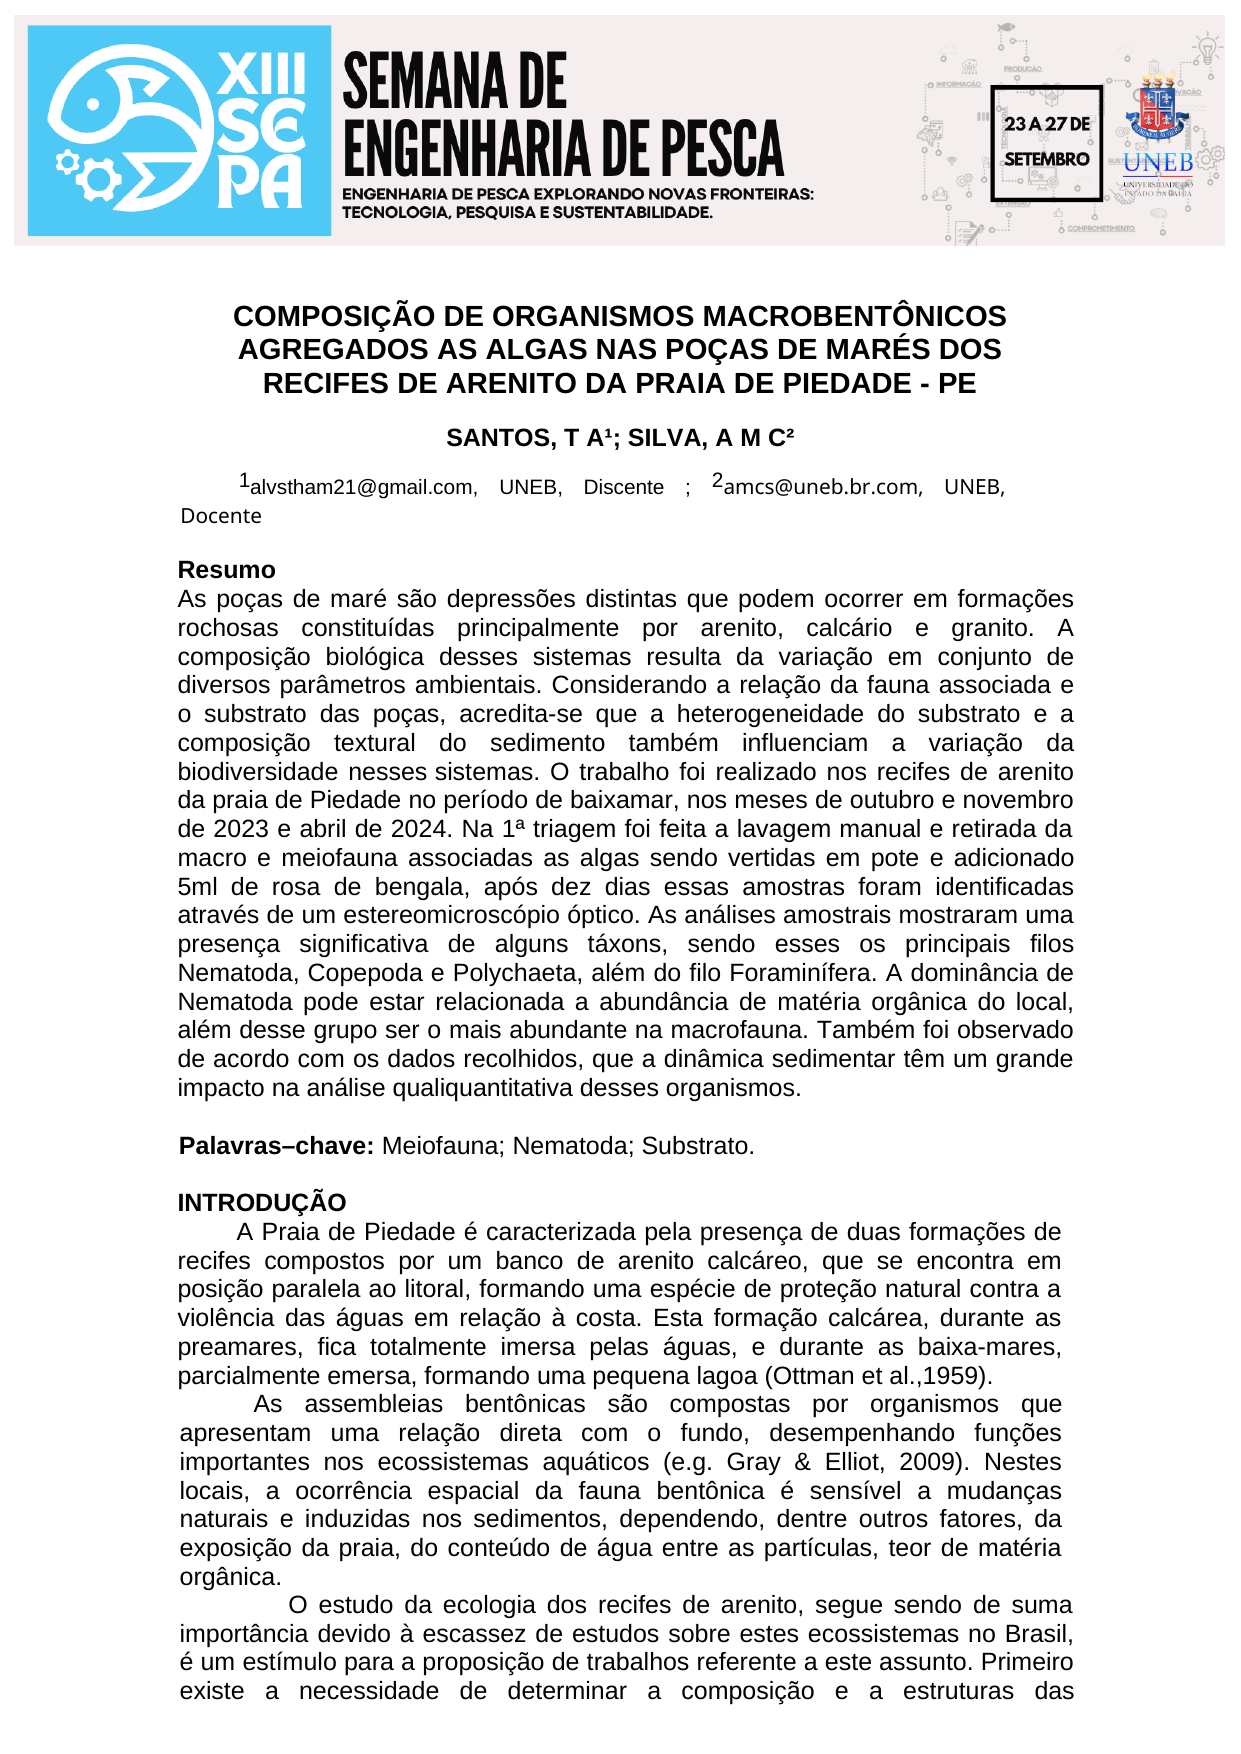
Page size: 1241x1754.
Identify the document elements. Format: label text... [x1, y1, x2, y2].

text Palavras–chave: Meiofauna; Nematoda; Substrato. [177, 1131, 1063, 1159]
text SANTOS, T A¹; SILVA, A M C² [180, 423, 1060, 451]
text As assembleias bentônicas são compostas por organismos que apresentam uma relação direta com o fundo, desempenhando funções importantes nos ecossistemas aquáticos (e.g. Gray & Elliot, 2009). Nestes locais, a ocorrência espacial da fauna bentônica é sensível a mudanças naturais e induzidas nos sedimentos, dependendo, dentre outros fatores, da exposição da praia, do conteúdo de água entre as partículas, teor de matéria orgânica. [179, 1389, 1063, 1591]
subtitle As poças de maré são depressões distintas que podem ocorrer em formações rochosas constituídas principalmente por arenito, calcário e granito. A composição biológica desses sistemas resulta da variação em conjunto de diversos parâmetros ambientais. Considerando a relação da fauna associada e o substrato das poças, acredita-se que a heterogeneidade do substrato e a composição textural do sedimento também influenciam a variação da biodiversidade nesses sistemas. O trabalho foi realizado nos recifes de arenito da praia de Piedade no período de baixamar, nos meses de outubro e novembro de 2023 e abril de 2024. Na 1ª triagem foi feita a lavagem manual e retirada da macro e meiofauna associadas as algas sendo vertidas em pote e adicionado 5ml de rosa de bengala, após dez dias essas amostras foram identificadas através de um estereomicroscópio óptico. As análises amostrais mostraram uma presença significativa de alguns táxons, sendo esses os principais filos Nematoda, Copepoda e Polychaeta, além do filo Foraminífera. A dominância de Nematoda pode estar relacionada a abundância de matéria orgânica do local, além desse grupo ser o mais abundante na macrofauna. Também foi observado de acordo com os dados recolhidos, que a dinâmica sedimentar têm um grande impacto na análise qualiquantitativa desses organismos. [177, 584, 1076, 1102]
picture [14, 15, 1225, 246]
text A Praia de Piedade é caracterizada pela presença de duas formações de recifes compostos por um banco de arenito calcáreo, que se encontra em posição paralela ao litoral, formando uma espécie de proteção natural contra a violência das águas em relação à costa. Esta formação calcárea, durante as preamares, fica totalmente imersa pelas águas, e durante as baixa-mares, parcialmente emersa, formando uma pequena lagoa (Ottman et al.,1959). [177, 1217, 1063, 1389]
text 1alvstham21@gmail.com, UNEB, Discente ; 2amcs@uneb.br.com, UNEB, Docente [180, 468, 1006, 529]
title COMPOSIÇÃO DE ORGANISMOS MACROBENTÔNICOS AGREGADOS AS ALGAS NAS POÇAS DE MARÉS DOS RECIFES DE ARENITO DA PRAIA DE PIEDADE - PE [180, 298, 1060, 399]
subtitle Resumo [177, 556, 1076, 584]
subtitle INTRODUÇÃO [177, 1188, 1076, 1217]
